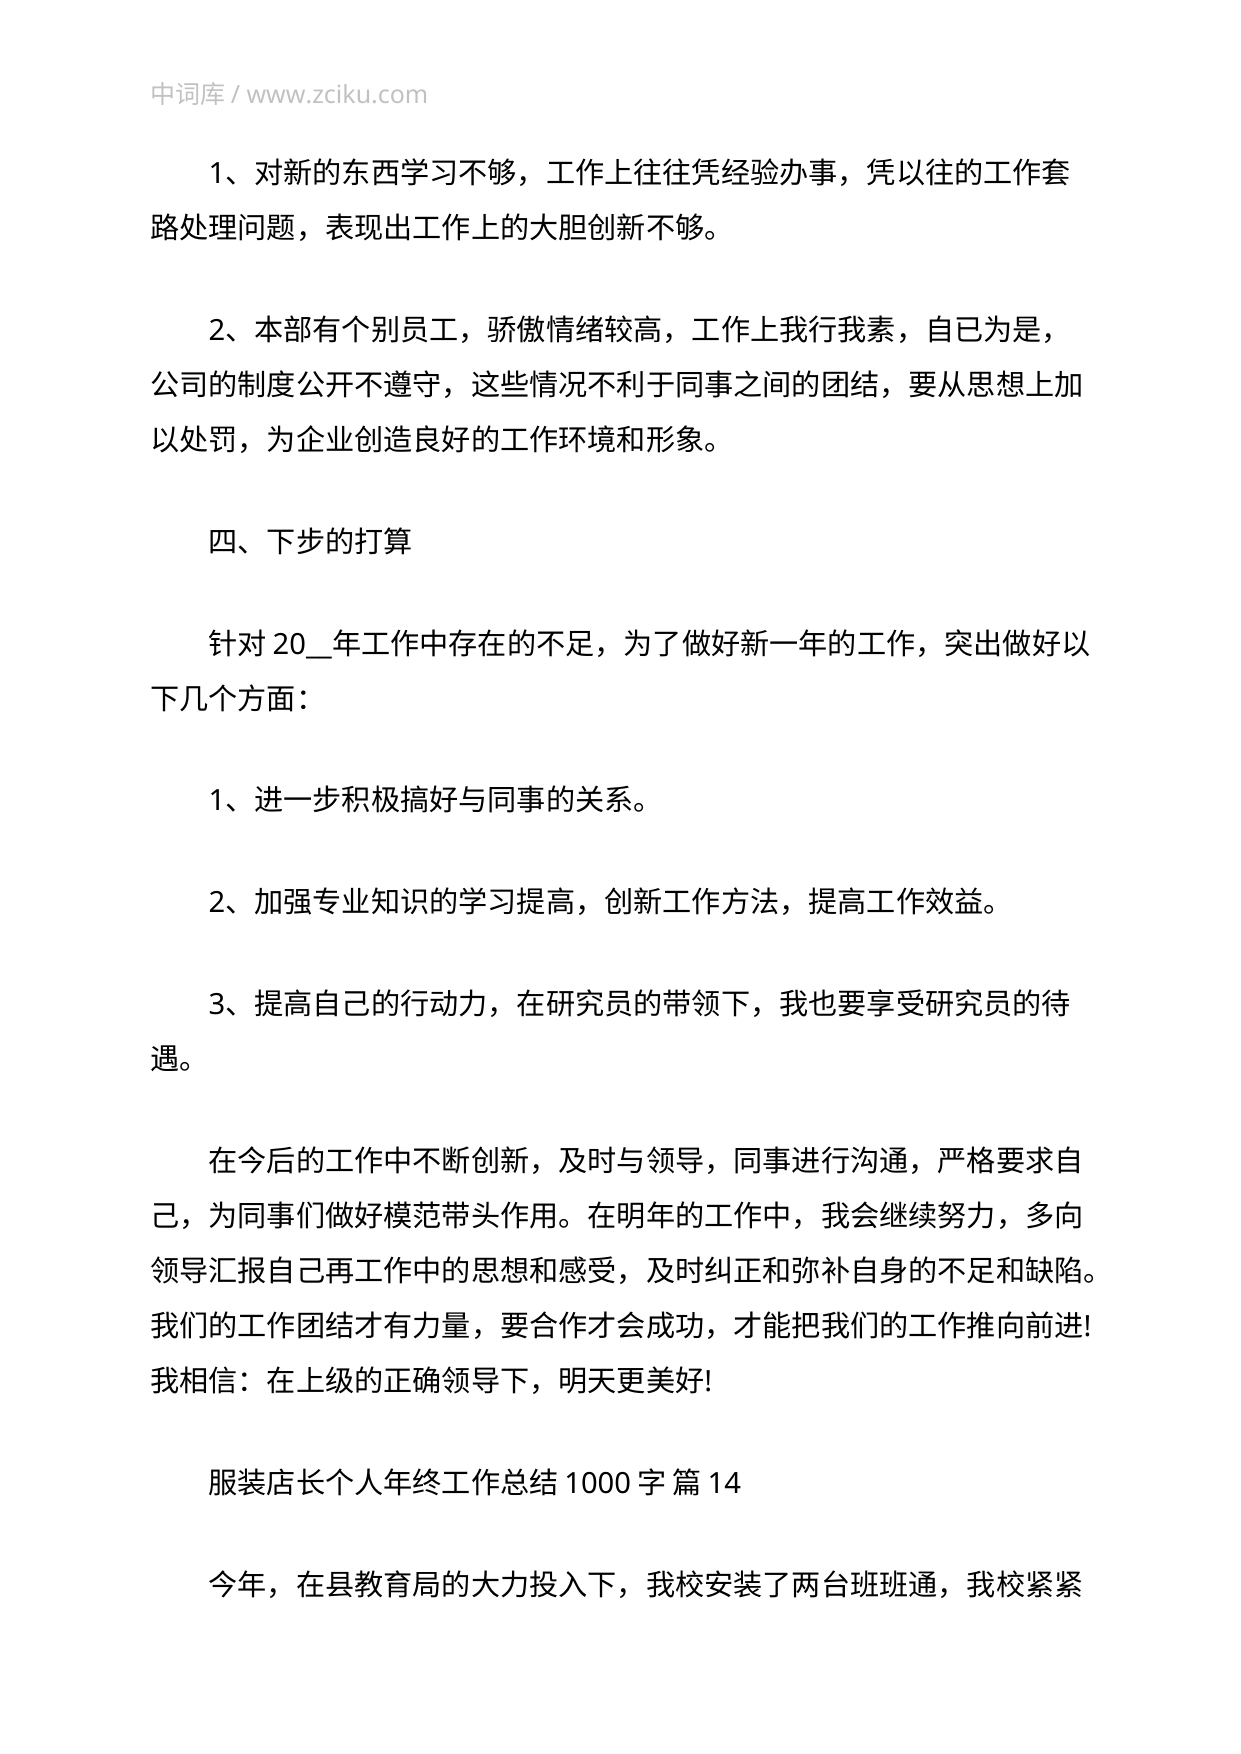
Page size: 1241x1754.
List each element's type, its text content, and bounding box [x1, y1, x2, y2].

text 2、加强专业知识的学习提高，创新工作方法，提高工作效益。 [150, 879, 1090, 921]
text 服装店长个人年终工作总结1000字 篇14 [150, 1459, 1090, 1502]
text 在今后的工作中不断创新，及时与领导，同事进行沟通，严格要求自己，为同事们做好模范带头作用。在明年的工作中，我会继续努力，多向领导汇报自己再工作中的思想和感受，及时纠正和弥补自身的不足和缺陷。我们的工作团结才有力量，要合作才会成功，才能把我们的工作推向前进!我相信：在上级的正确领导下，明天更美好! [150, 1138, 1090, 1400]
text 针对20__年工作中存在的不足，为了做好新一年的工作，突出做好以下几个方面： [150, 620, 1090, 717]
text 1、对新的东西学习不够，工作上往往凭经验办事，凭以往的工作套路处理问题，表现出工作上的大胆创新不够。 [150, 150, 1090, 247]
text 四、下步的打算 [150, 518, 1090, 561]
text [150, 1561, 1090, 1604]
text 2、本部有个别员工，骄傲情绪较高，工作上我行我素，自已为是，公司的制度公开不遵守，这些情况不利于同事之间的团结，要从思想上加以处罚，为企业创造良好的工作环境和形象。 [150, 307, 1090, 459]
text 3、提高自己的行动力，在研究员的带领下，我也要享受研究员的待遇。 [150, 981, 1090, 1078]
text 1、进一步积极搞好与同事的关系。 [150, 777, 1090, 819]
